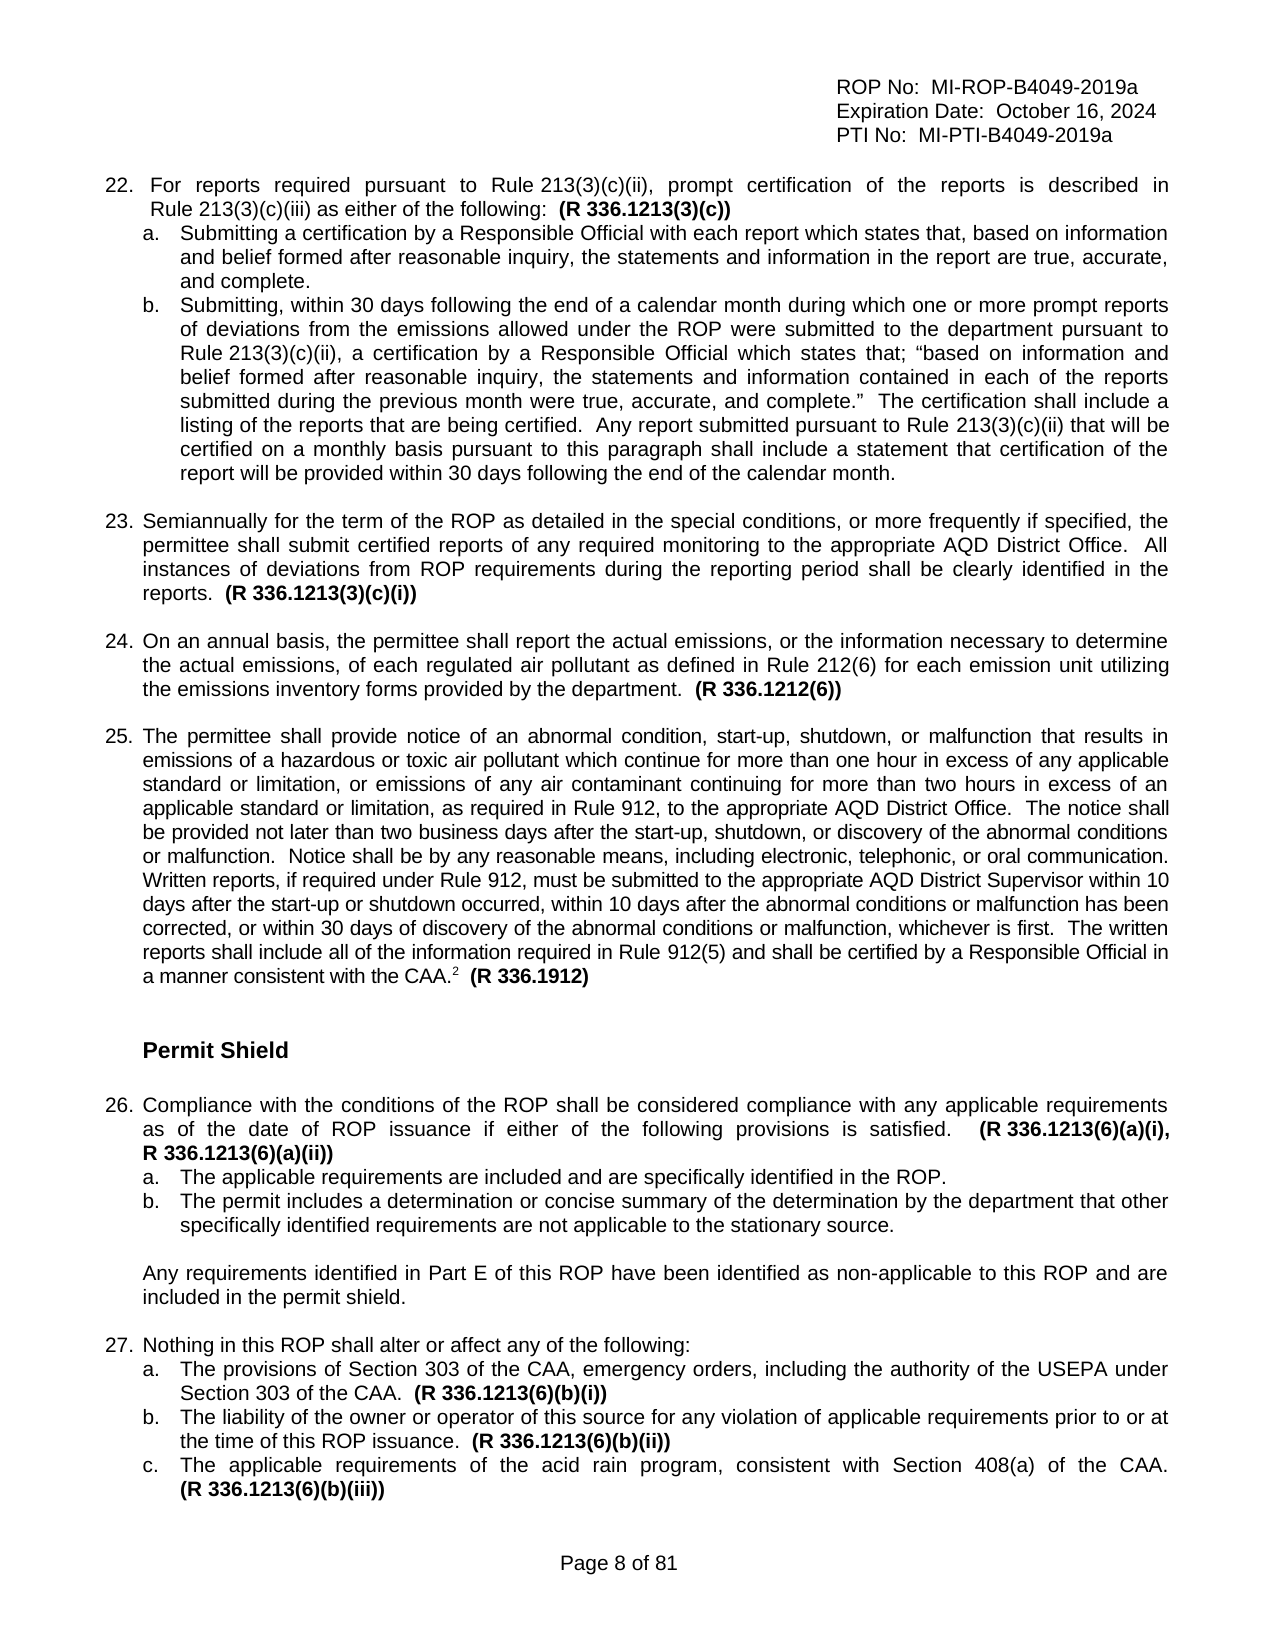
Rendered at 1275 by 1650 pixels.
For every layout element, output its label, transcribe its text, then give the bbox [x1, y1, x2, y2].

list On an annual basis, the permittee shall report the actual emissions, or the information necessary to determine the actual emissions, of each regulated air pollutant as defined in Rule 212(6) for each emission unit utilizing the emissions inventory forms provided by the department. (R 336.1212(6)) [105, 628, 1170, 700]
list The permittee shall provide notice of an abnormal condition, start-up, shutdown, or malfunction that results in emissions of a hazardous or toxic air pollutant which continue for more than one hour in excess of any applicable standard or limitation, or emissions of any air contaminant continuing for more than two hours in excess of an applicable standard or limitation, as required in Rule 912, to the appropriate AQD District Office. The notice shall be provided not later than two business days after the start-up, shutdown, or discovery of the abnormal conditions or malfunction. Notice shall be by any reasonable means, including electronic, telephonic, or oral communication. Written reports, if required under Rule 912, must be submitted to the appropriate AQD District Supervisor within 10 days after the start-up or shutdown occurred, within 10 days after the abnormal conditions or malfunction has been corrected, or within 30 days of discovery of the abnormal conditions or malfunction, whichever is first. The written reports shall include all of the information required in Rule 912(5) and shall be certified by a Responsible Official in a manner consistent with the CAA.2 (R 336.1912) [105, 724, 1170, 988]
list Any requirements identified in Part E of this ROP have been identified as non-applicable to this ROP and are included in the permit shield. [142, 1261, 1170, 1309]
list The applicable requirements of the acid rain program, consistent with Section 408(a) of the CAA. (R 336.1213(6)(b)(iii)) [142, 1453, 1170, 1501]
list Semiannually for the term of the ROP as detailed in the special conditions, or more frequently if specified, the permittee shall submit certified reports of any required monitoring to the appropriate AQD District Office. All instances of deviations from ROP requirements during the reporting period shall be clearly identified in the reports. (R 336.1213(3)(c)(i)) [105, 509, 1170, 604]
list The permit includes a determination or concise summary of the determination by the department that other specifically identified requirements are not applicable to the stationary source. [142, 1189, 1170, 1237]
list Submitting a certification by a Responsible Official with each report which states that, based on information and belief formed after reasonable inquiry, the statements and information in the report are true, accurate, and complete. [142, 221, 1170, 293]
list The applicable requirements are included and are specifically identified in the ROP. [142, 1165, 1170, 1189]
list Submitting, within 30 days following the end of a calendar month during which one or more prompt reports of deviations from the emissions allowed under the ROP were submitted to the department pursuant to Rule 213(3)(c)(ii), a certification by a Responsible Official which states that; “based on information and belief formed after reasonable inquiry, the statements and information contained in each of the reports submitted during the previous month were true, accurate, and complete.” The certification shall include a listing of the reports that are being certified. Any report submitted pursuant to Rule 213(3)(c)(ii) that will be certified on a monthly basis pursuant to this paragraph shall include a statement that certification of the report will be provided within 30 days following the end of the calendar month. [142, 293, 1170, 485]
list The provisions of Section 303 of the CAA, emergency orders, including the authority of the USEPA under Section 303 of the CAA. (R 336.1213(6)(b)(i)) [142, 1357, 1170, 1405]
list 22. For reports required pursuant to Rule 213(3)(c)(ii), prompt certification of the reports is described in Rule 213(3)(c)(iii) as either of the following: (R 336.1213(3)(c)) [105, 173, 1170, 221]
list The liability of the owner or operator of this source for any violation of applicable requirements prior to or at the time of this ROP issuance. (R 336.1213(6)(b)(ii)) [142, 1405, 1170, 1453]
list Compliance with the conditions of the ROP shall be considered compliance with any applicable requirements as of the date of ROP issuance if either of the following provisions is satisfied. (R 336.1213(6)(a)(i), R 336.1213(6)(a)(ii)) [105, 1093, 1170, 1165]
list Nothing in this ROP shall alter or affect any of the following: [105, 1333, 1170, 1357]
list Permit Shield [105, 1037, 1170, 1063]
